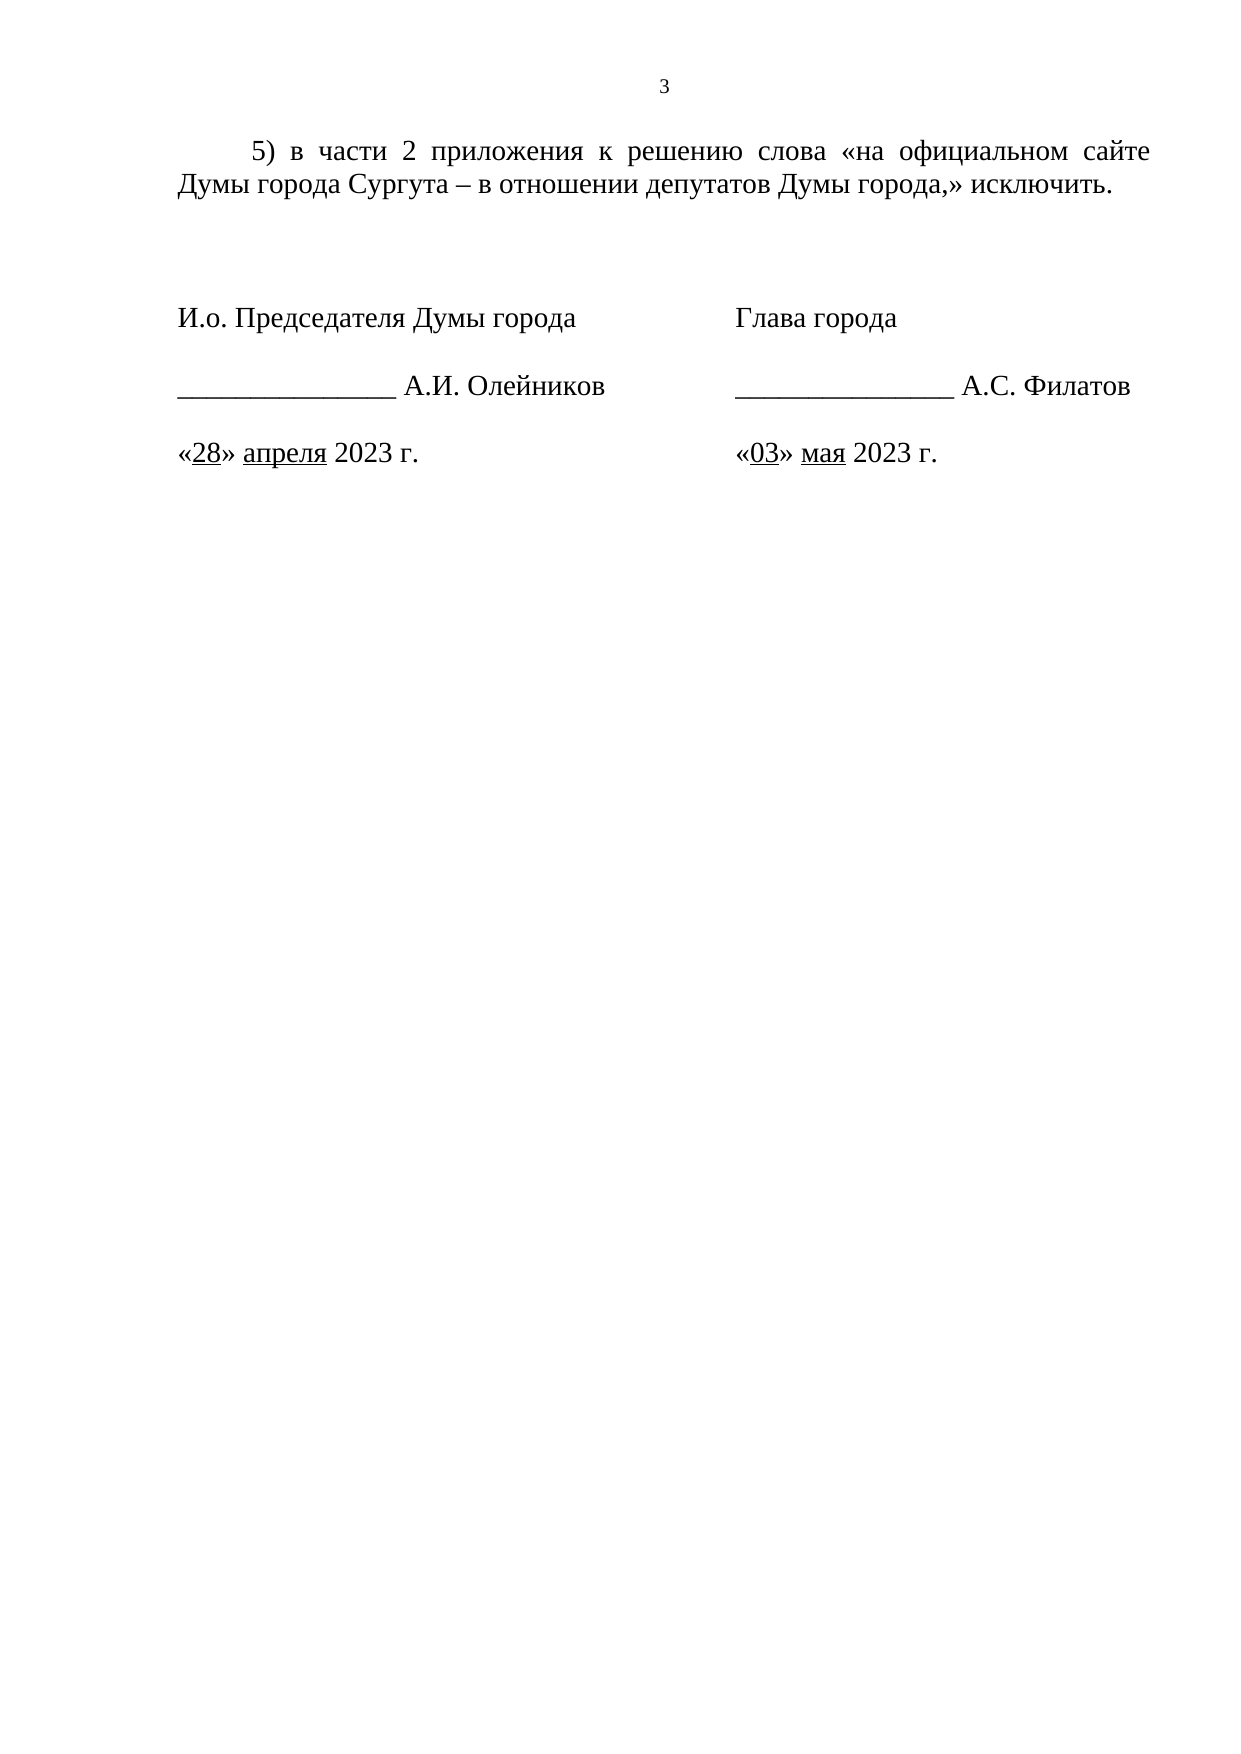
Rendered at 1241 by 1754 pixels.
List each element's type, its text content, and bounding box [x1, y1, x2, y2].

table_header И.о. Председателя Думы города _______________ А.И. Олейников «28» апреля 2023 г. [166, 301, 674, 477]
table_header Глава города _______________ А.С. Филатов «03» мая 2023 г. [674, 301, 1155, 477]
text 5) в части 2 приложения к решению слова «на официальном сайте Думы города Сургута – в отношении депутатов Думы города,» исключить. [177, 133, 1152, 200]
